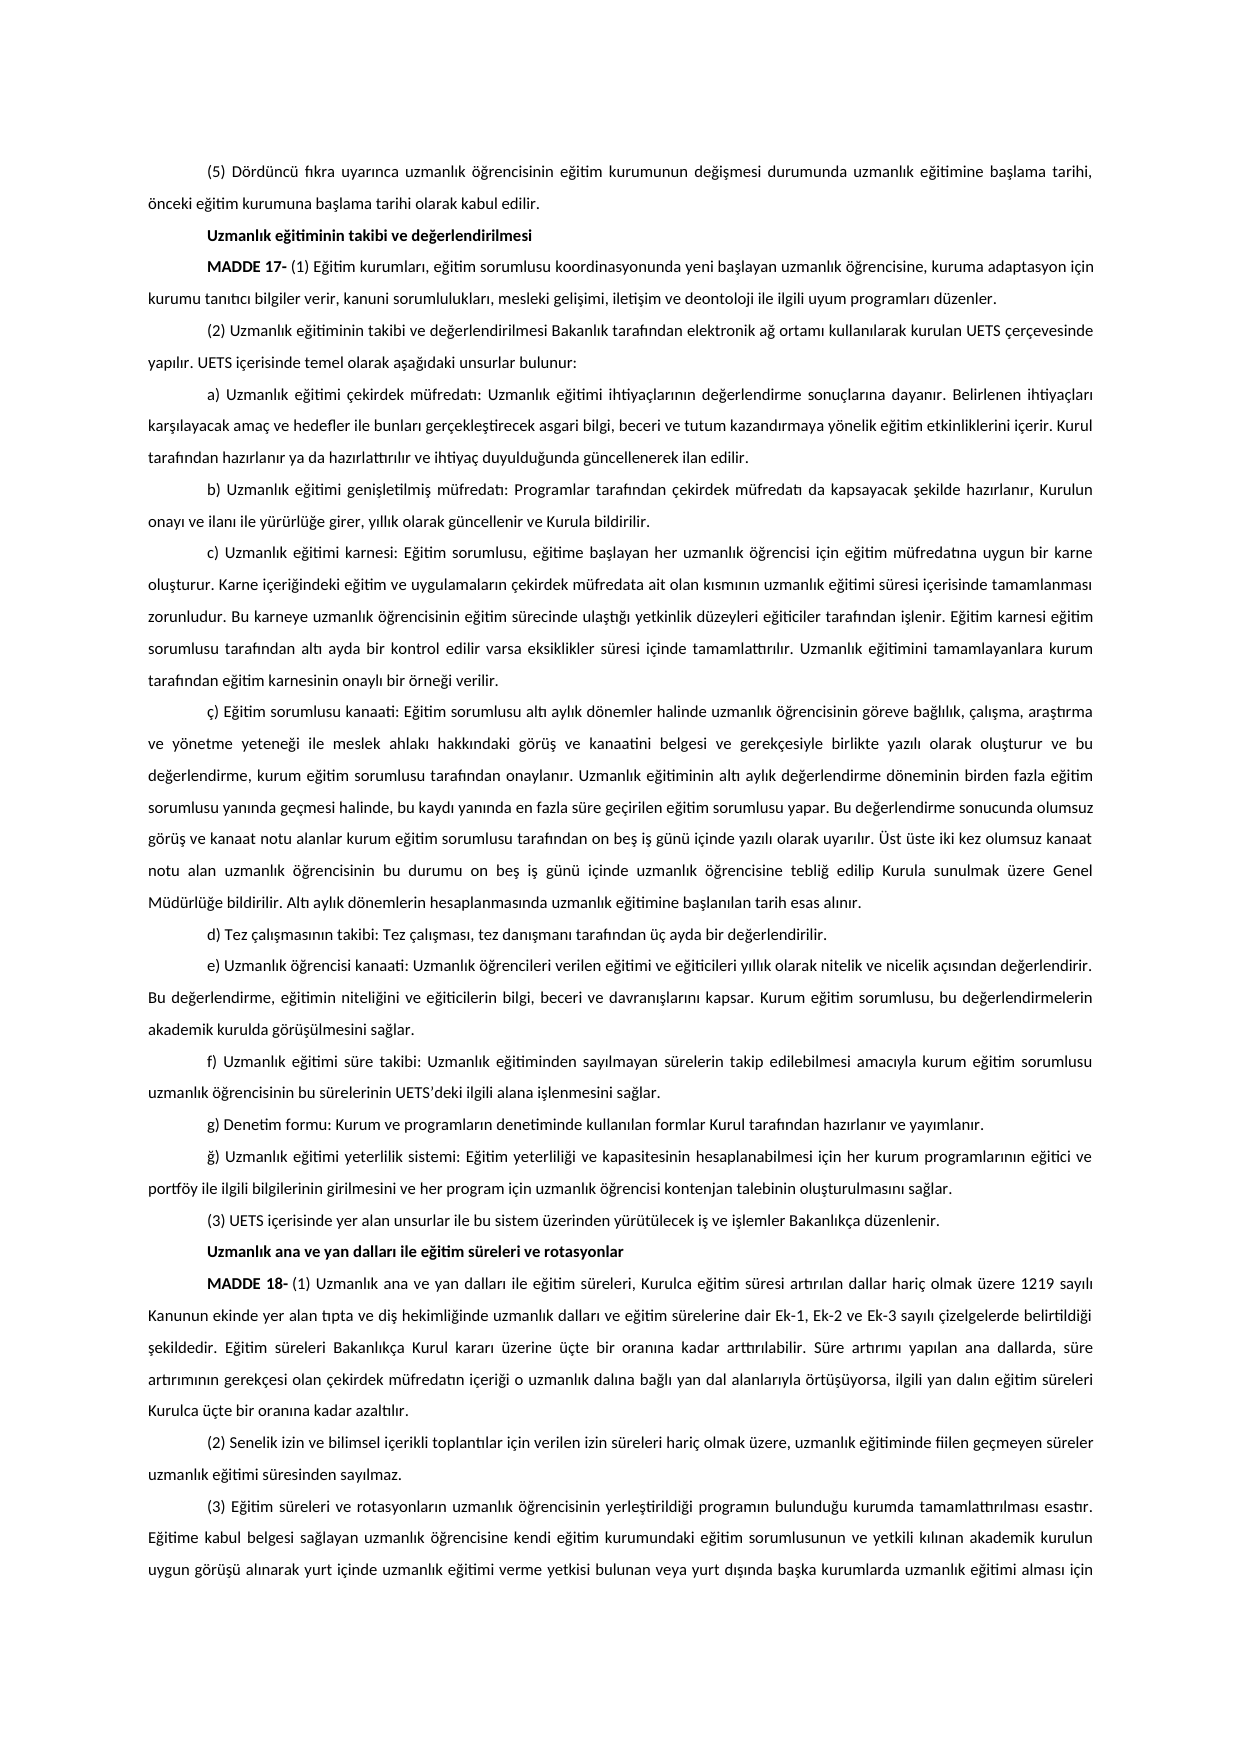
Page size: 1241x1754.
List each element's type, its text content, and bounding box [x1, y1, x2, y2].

text MADDE 18- (1) Uzmanlık ana ve yan dalları ile eğitim süreleri, Kurulca eğitim süresi artırılan dallar hariç olmak üzere 1219 sayılı Kanunun ekinde yer alan tıpta ve diş hekimliğinde uzmanlık dalları ve eğitim sürelerine dair Ek-1, Ek-2 ve Ek-3 sayılı çizelgelerde belirtildiği şekildedir. Eğitim süreleri Bakanlıkça Kurul kararı üzerine üçte bir oranına kadar arttırılabilir. Süre artırımı yapılan ana dallarda, süre artırımının gerekçesi olan çekirdek müfredatın içeriği o uzmanlık dalına bağlı yan dal alanlarıyla örtüşüyorsa, ilgili yan dalın eğitim süreleri Kurulca üçte bir oranına kadar azaltılır. [148, 1262, 1094, 1421]
text d) Tez çalışmasının takibi: Tez çalışması, tez danışmanı tarafından üç ayda bir değerlendirilir. [148, 912, 1094, 944]
text f) Uzmanlık eğitimi süre takibi: Uzmanlık eğitiminden sayılmayan sürelerin takip edilebilmesi amacıyla kurum eğitim sorumlusu uzmanlık öğrencisinin bu sürelerinin UETS’deki ilgili alana işlenmesini sağlar. [148, 1039, 1094, 1103]
text Uzmanlık ana ve yan dalları ile eğitim süreleri ve rotasyonlar [148, 1230, 1094, 1262]
text c) Uzmanlık eğitimi karnesi: Eğitim sorumlusu, eğitime başlayan her uzmanlık öğrencisi için eğitim müfredatına uygun bir karne oluşturur. Karne içeriğindeki eğitim ve uygulamaların çekirdek müfredata ait olan kısmının uzmanlık eğitimi süresi içerisinde tamamlanması zorunludur. Bu karneye uzmanlık öğrencisinin eğitim sürecinde ulaştığı yetkinlik düzeyleri eğiticiler tarafından işlenir. Eğitim karnesi eğitim sorumlusu tarafından altı ayda bir kontrol edilir varsa eksiklikler süresi içinde tamamlattırılır. Uzmanlık eğitimini tamamlayanlara kurum tarafından eğitim karnesinin onaylı bir örneği verilir. [148, 531, 1094, 690]
text (5) Dördüncü fıkra uyarınca uzmanlık öğrencisinin eğitim kurumunun değişmesi durumunda uzmanlık eğitimine başlama tarihi, önceki eğitim kurumuna başlama tarihi olarak kabul edilir. [148, 150, 1094, 213]
text g) Denetim formu: Kurum ve programların denetiminde kullanılan formlar Kurul tarafından hazırlanır ve yayımlanır. [148, 1103, 1094, 1135]
text Uzmanlık eğitiminin takibi ve değerlendirilmesi [148, 213, 1094, 245]
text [148, 1484, 1094, 1580]
text MADDE 17- (1) Eğitim kurumları, eğitim sorumlusu koordinasyonunda yeni başlayan uzmanlık öğrencisine, kuruma adaptasyon için kurumu tanıtıcı bilgiler verir, kanuni sorumlulukları, mesleki gelişimi, iletişim ve deontoloji ile ilgili uyum programları düzenler. [148, 245, 1094, 309]
text (2) Uzmanlık eğitiminin takibi ve değerlendirilmesi Bakanlık tarafından elektronik ağ ortamı kullanılarak kurulan UETS çerçevesinde yapılır. UETS içerisinde temel olarak aşağıdaki unsurlar bulunur: [148, 309, 1094, 372]
text e) Uzmanlık öğrencisi kanaati: Uzmanlık öğrencileri verilen eğitimi ve eğiticileri yıllık olarak nitelik ve nicelik açısından değerlendirir. Bu değerlendirme, eğitimin niteliğini ve eğiticilerin bilgi, beceri ve davranışlarını kapsar. Kurum eğitim sorumlusu, bu değerlendirmelerin akademik kurulda görüşülmesini sağlar. [148, 944, 1094, 1039]
text (2) Senelik izin ve bilimsel içerikli toplantılar için verilen izin süreleri hariç olmak üzere, uzmanlık eğitiminde fiilen geçmeyen süreler uzmanlık eğitimi süresinden sayılmaz. [148, 1421, 1094, 1484]
text ç) Eğitim sorumlusu kanaati: Eğitim sorumlusu altı aylık dönemler halinde uzmanlık öğrencisinin göreve bağlılık, çalışma, araştırma ve yönetme yeteneği ile meslek ahlakı hakkındaki görüş ve kanaatini belgesi ve gerekçesiyle birlikte yazılı olarak oluşturur ve bu değerlendirme, kurum eğitim sorumlusu tarafından onaylanır. Uzmanlık eğitiminin altı aylık değerlendirme döneminin birden fazla eğitim sorumlusu yanında geçmesi halinde, bu kaydı yanında en fazla süre geçirilen eğitim sorumlusu yapar. Bu değerlendirme sonucunda olumsuz görüş ve kanaat notu alanlar kurum eğitim sorumlusu tarafından on beş iş günü içinde yazılı olarak uyarılır. Üst üste iki kez olumsuz kanaat notu alan uzmanlık öğrencisinin bu durumu on beş iş günü içinde uzmanlık öğrencisine tebliğ edilip Kurula sunulmak üzere Genel Müdürlüğe bildirilir. Altı aylık dönemlerin hesaplanmasında uzmanlık eğitimine başlanılan tarih esas alınır. [148, 690, 1094, 912]
text a) Uzmanlık eğitimi çekirdek müfredatı: Uzmanlık eğitimi ihtiyaçlarının değerlendirme sonuçlarına dayanır. Belirlenen ihtiyaçları karşılayacak amaç ve hedefler ile bunları gerçekleştirecek asgari bilgi, beceri ve tutum kazandırmaya yönelik eğitim etkinliklerini içerir. Kurul tarafından hazırlanır ya da hazırlattırılır ve ihtiyaç duyulduğunda güncellenerek ilan edilir. [148, 372, 1094, 468]
text b) Uzmanlık eğitimi genişletilmiş müfredatı: Programlar tarafından çekirdek müfredatı da kapsayacak şekilde hazırlanır, Kurulun onayı ve ilanı ile yürürlüğe girer, yıllık olarak güncellenir ve Kurula bildirilir. [148, 468, 1094, 531]
text ğ) Uzmanlık eğitimi yeterlilik sistemi: Eğitim yeterliliği ve kapasitesinin hesaplanabilmesi için her kurum programlarının eğitici ve portföy ile ilgili bilgilerinin girilmesini ve her program için uzmanlık öğrencisi kontenjan talebinin oluşturulmasını sağlar. [148, 1135, 1094, 1198]
text (3) UETS içerisinde yer alan unsurlar ile bu sistem üzerinden yürütülecek iş ve işlemler Bakanlıkça düzenlenir. [148, 1198, 1094, 1230]
